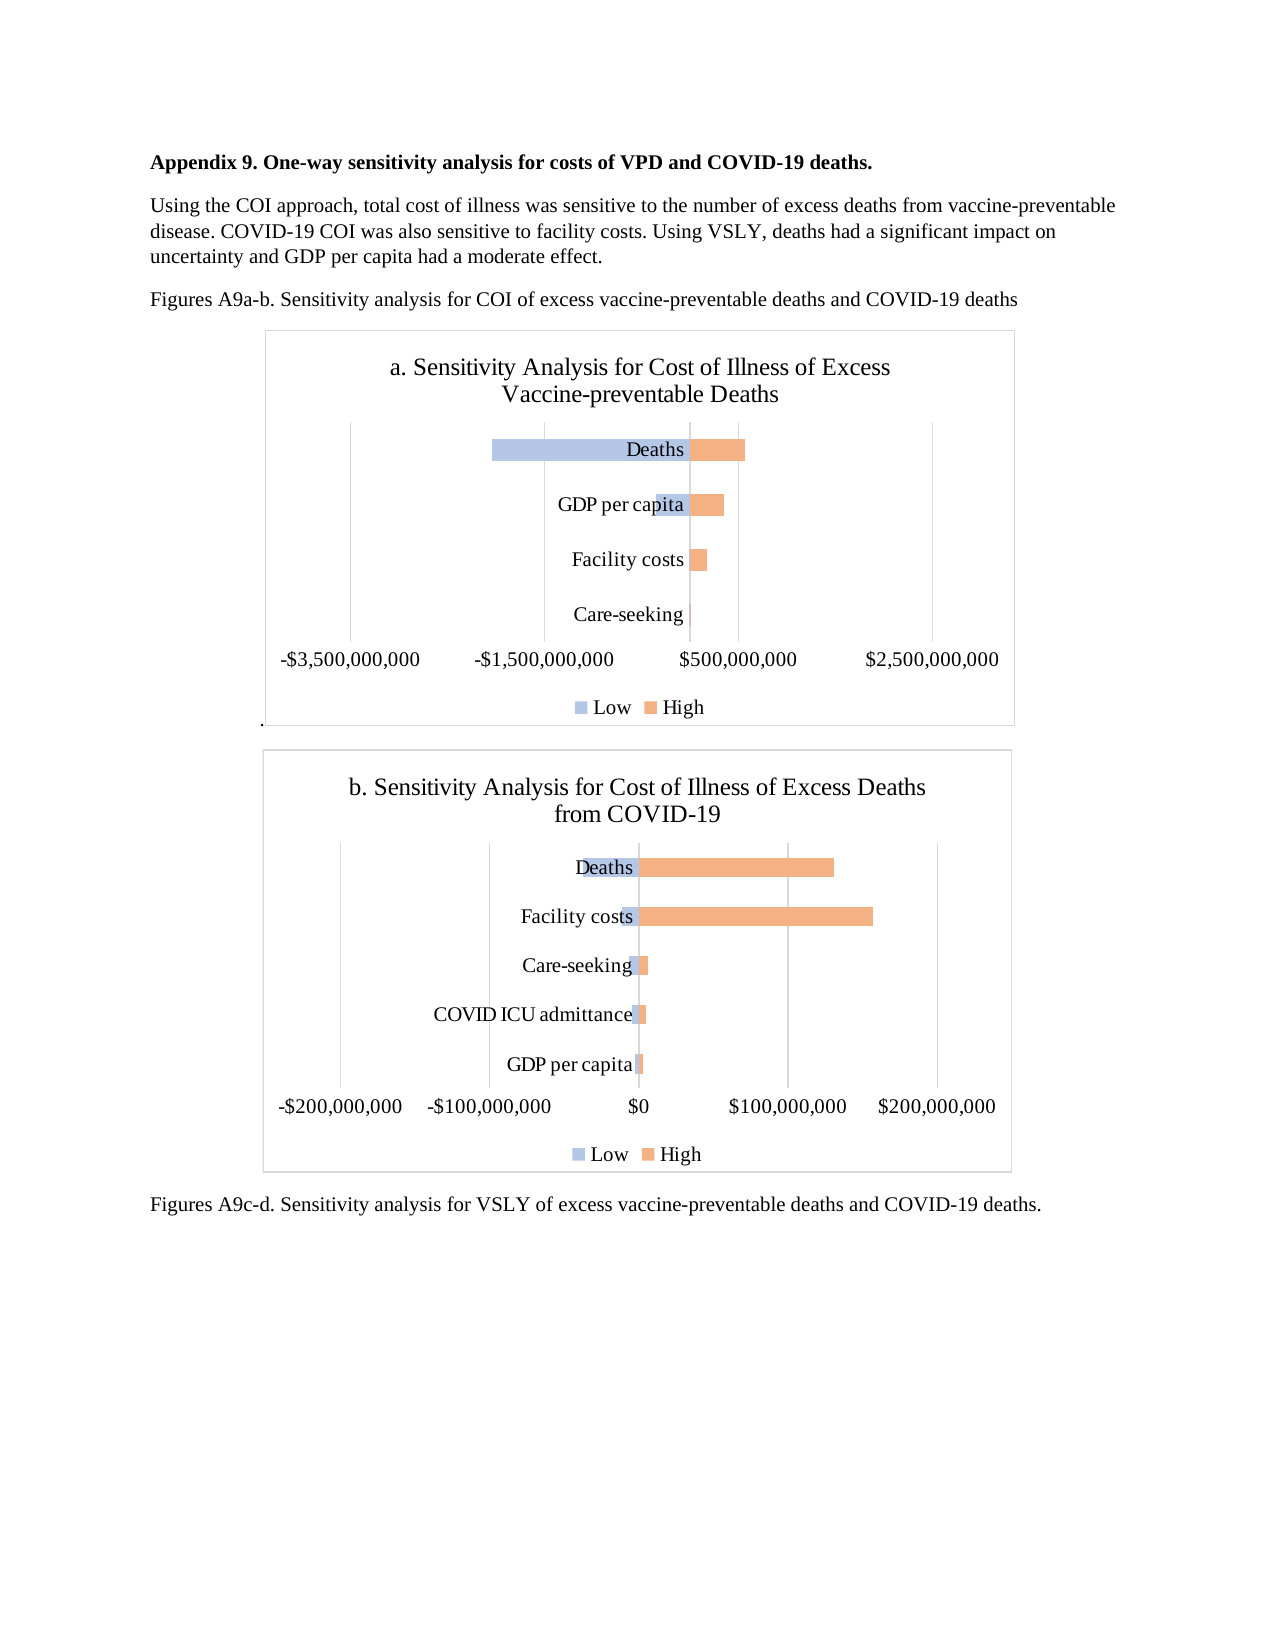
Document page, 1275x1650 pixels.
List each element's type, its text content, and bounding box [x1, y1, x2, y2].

text Using the COI approach, total cost of illness was sensitive to the number of excess deaths from vaccine-preventable disease. COVID-19 COI was also sensitive to facility costs. Using VSLY, deaths had a significant impact on uncertainty and GDP per capita had a moderate effect. [150, 193, 1125, 268]
text Figures A9c-d. Sensitivity analysis for VSLY of excess vaccine-preventable deaths and COVID-19 deaths. [150, 1192, 1125, 1216]
text Figures A9a-b. Sensitivity analysis for COI of excess vaccine-preventable deaths and COVID-19 deaths [150, 287, 1125, 311]
text Appendix 9. One-way sensitivity analysis for costs of VPD and COVID-19 deaths. [150, 150, 1125, 174]
text . [150, 330, 1125, 731]
